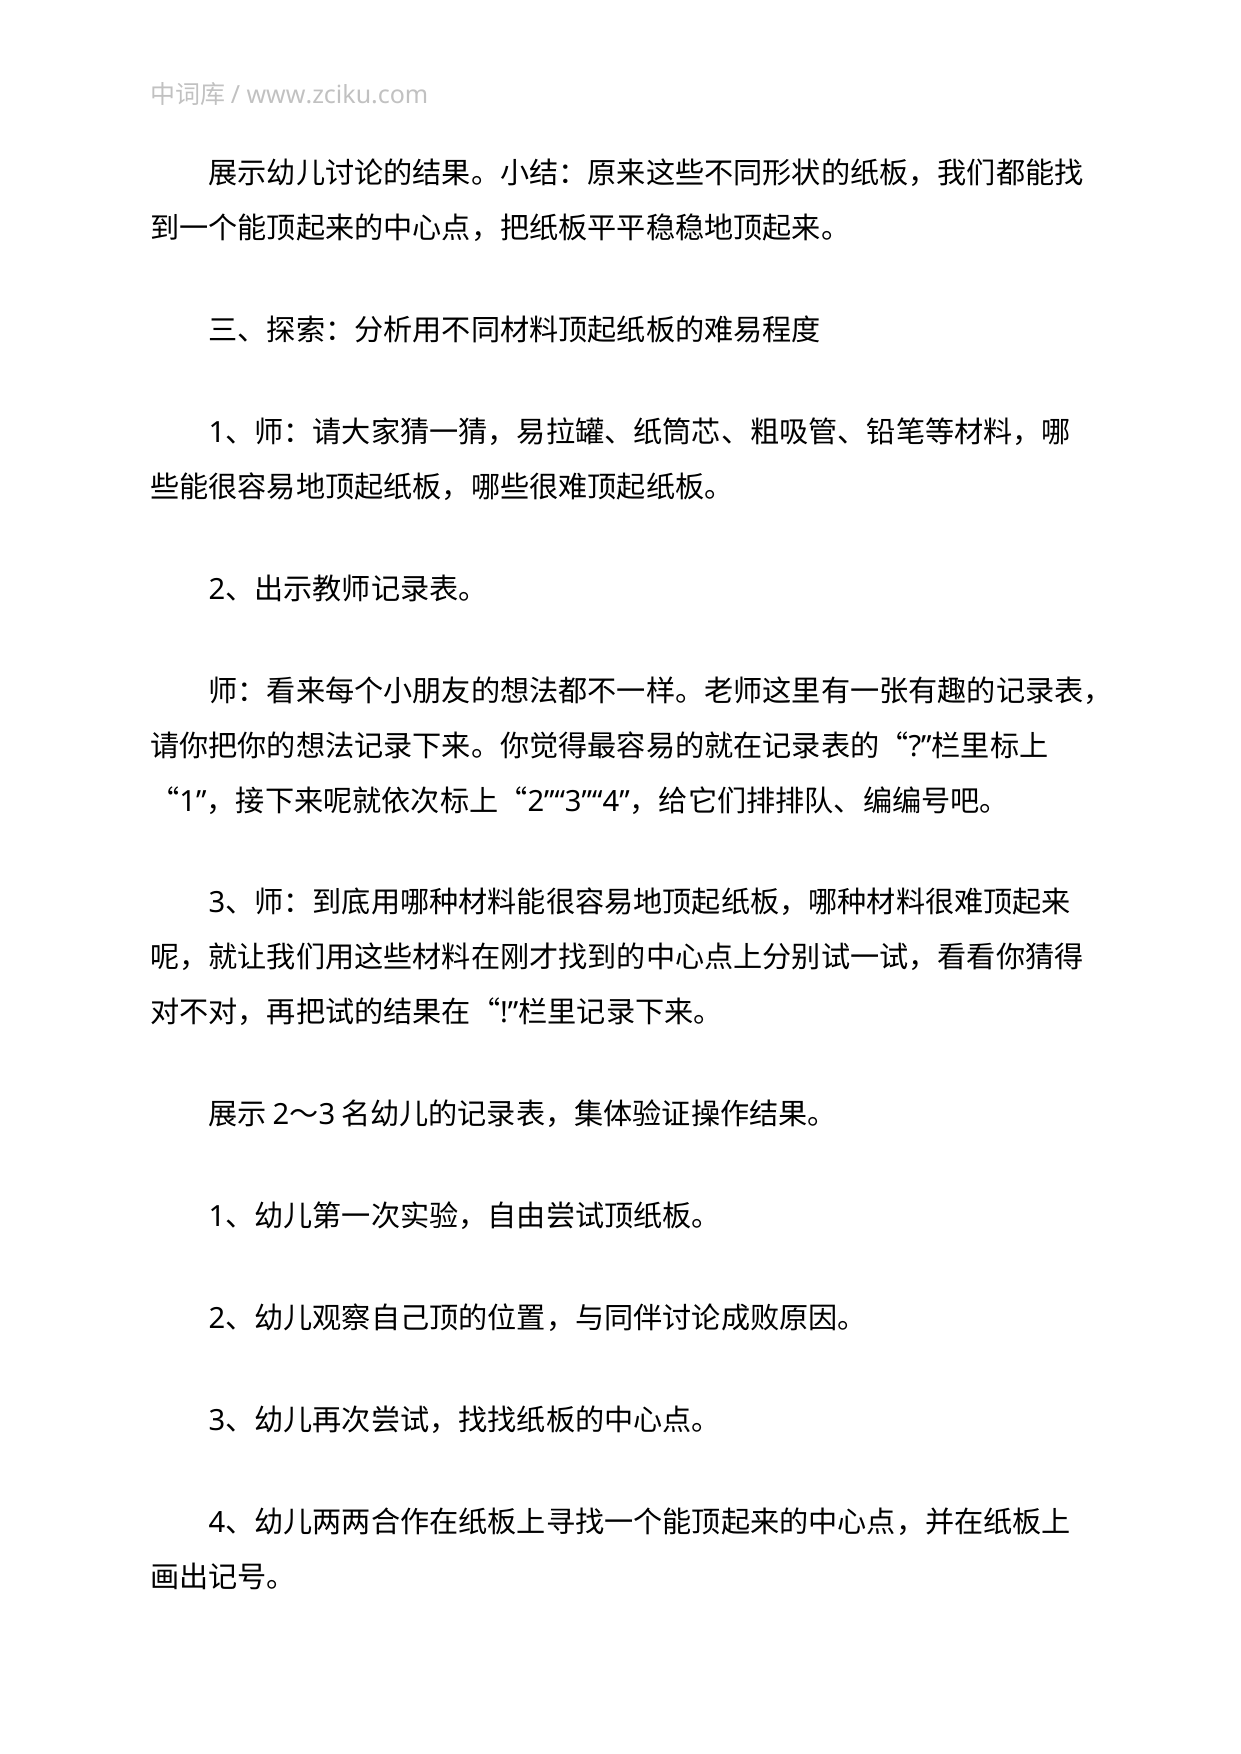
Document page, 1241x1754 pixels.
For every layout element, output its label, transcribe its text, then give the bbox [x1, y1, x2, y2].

text 2、出示教师记录表。 [150, 565, 1090, 608]
text 4、幼儿两两合作在纸板上寻找一个能顶起来的中心点，并在纸板上画出记号。 [150, 1499, 1090, 1596]
text 展示2～3名幼儿的记录表，集体验证操作结果。 [150, 1091, 1090, 1133]
text 3、幼儿再次尝试，找找纸板的中心点。 [150, 1397, 1090, 1439]
text 师：看来每个小朋友的想法都不一样。老师这里有一张有趣的记录表，请你把你的想法记录下来。你觉得最容易的就在记录表的“?”栏里标上“1”，接下来呢就依次标上“2”“3”“4”，给它们排排队、编编号吧。 [150, 667, 1090, 819]
text 3、师：到底用哪种材料能很容易地顶起纸板，哪种材料很难顶起来呢，就让我们用这些材料在刚才找到的中心点上分别试一试，看看你猜得对不对，再把试的结果在“!”栏里记录下来。 [150, 879, 1090, 1031]
text 三、探索：分析用不同材料顶起纸板的难易程度 [150, 307, 1090, 349]
text 1、幼儿第一次实验，自由尝试顶纸板。 [150, 1193, 1090, 1235]
text 2、幼儿观察自己顶的位置，与同伴讨论成败原因。 [150, 1295, 1090, 1337]
text 展示幼儿讨论的结果。小结：原来这些不同形状的纸板，我们都能找到一个能顶起来的中心点，把纸板平平稳稳地顶起来。 [150, 150, 1090, 247]
text 1、师：请大家猜一猜，易拉罐、纸筒芯、粗吸管、铅笔等材料，哪些能很容易地顶起纸板，哪些很难顶起纸板。 [150, 408, 1090, 506]
